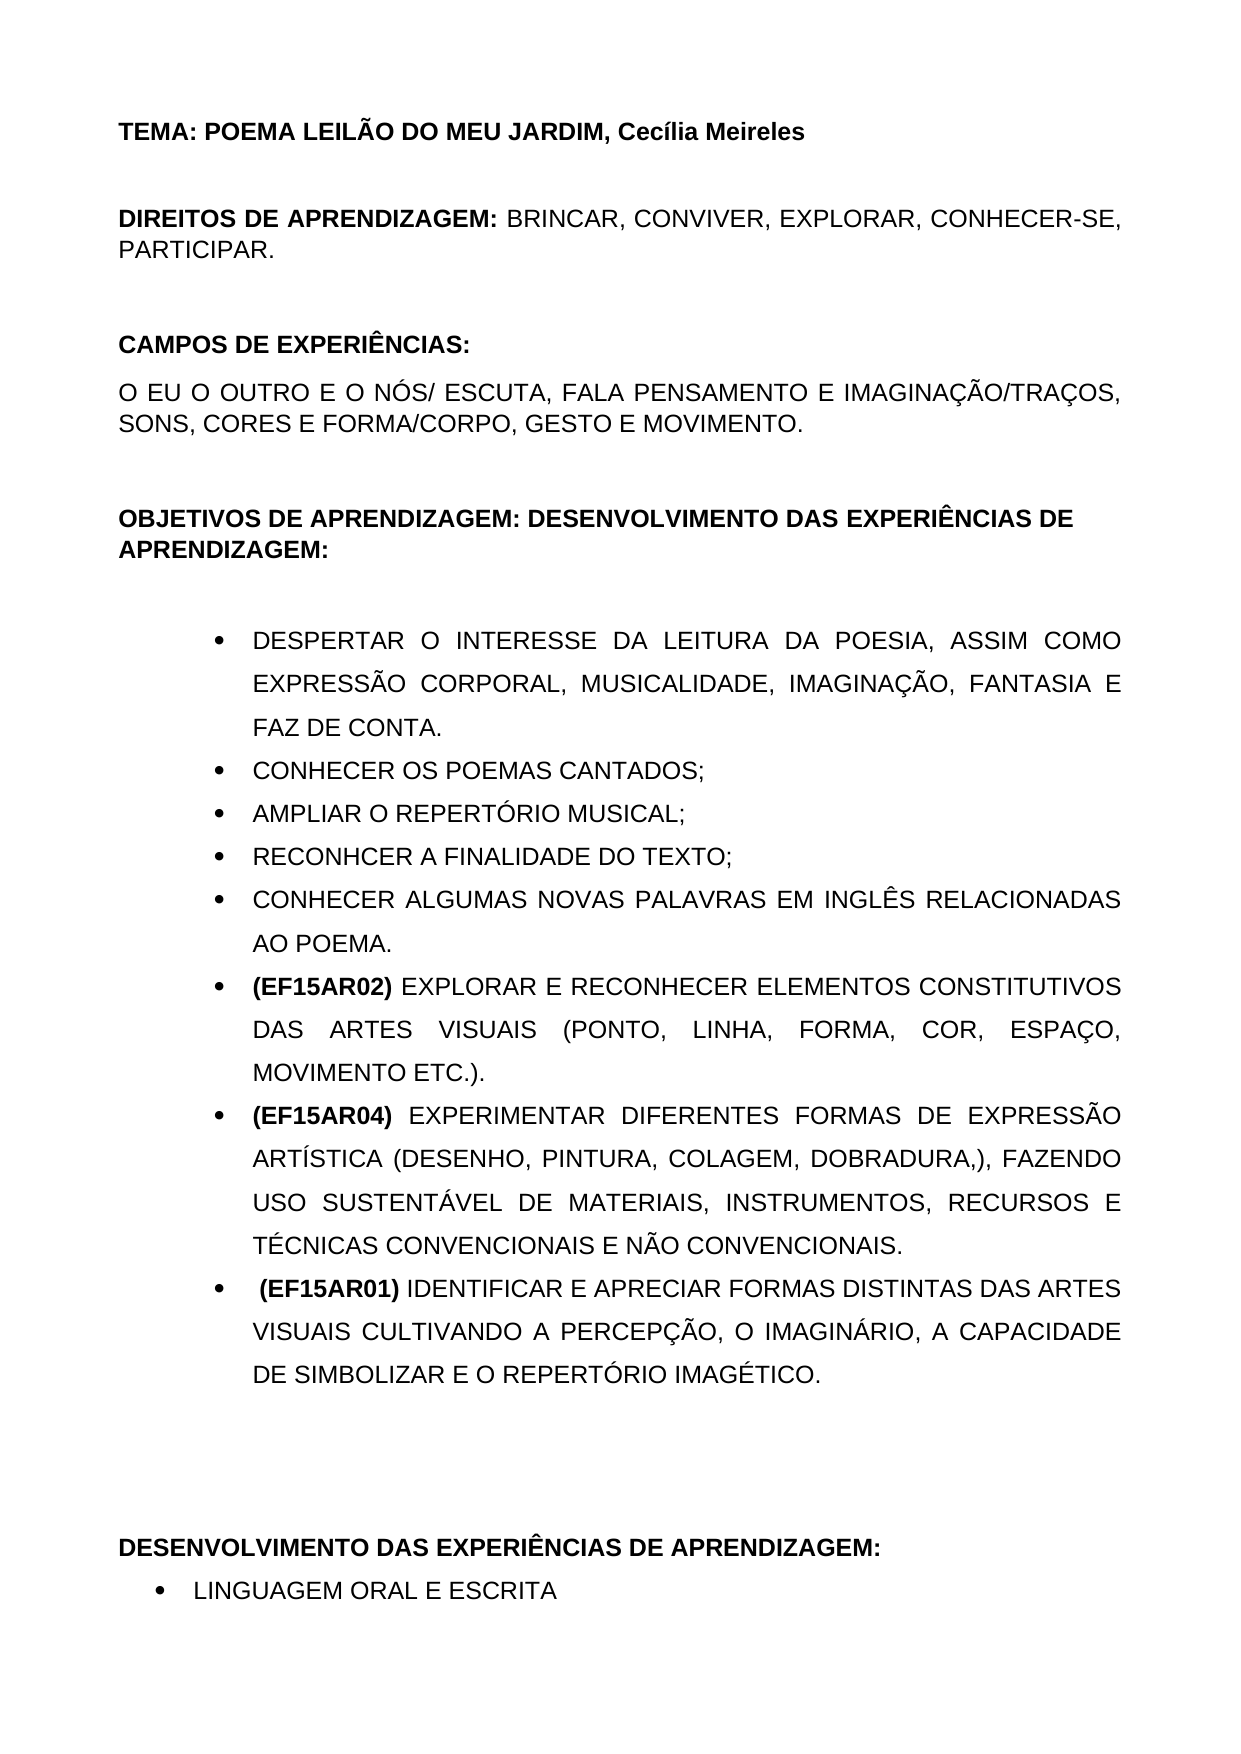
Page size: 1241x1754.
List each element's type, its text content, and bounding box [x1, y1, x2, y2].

text OBJETIVOS DE APRENDIZAGEM: DESENVOLVIMENTO DAS EXPERIÊNCIAS DE APRENDIZAGEM: [118, 504, 1122, 564]
text TEMA: POEMA LEILÃO DO MEU JARDIM, Cecília Meireles [118, 117, 1122, 146]
list RECONHCER A FINALIDADE DO TEXTO; [215, 842, 1122, 871]
list LINGUAGEM ORAL E ESCRITA [156, 1576, 1122, 1604]
list AMPLIAR O REPERTÓRIO MUSICAL; [215, 799, 1122, 828]
list (EF15AR02) EXPLORAR E RECONHECER ELEMENTOS CONSTITUTIVOS DAS ARTES VISUAIS (PONTO, LINHA, FORMA, COR, ESPAÇO, MOVIMENTO ETC.). [215, 972, 1122, 1087]
list (EF15AR01) IDENTIFICAR E APRECIAR FORMAS DISTINTAS DAS ARTES VISUAIS CULTIVANDO A PERCEPÇÃO, O IMAGINÁRIO, A CAPACIDADE DE SIMBOLIZAR E O REPERTÓRIO IMAGÉTICO. [215, 1274, 1122, 1389]
text DIREITOS DE APRENDIZAGEM: BRINCAR, CONVIVER, EXPLORAR, CONHECER-SE, PARTICIPAR. [118, 204, 1122, 263]
list CONHECER ALGUMAS NOVAS PALAVRAS EM INGLÊS RELACIONADAS AO POEMA. [215, 885, 1122, 957]
text CAMPOS DE EXPERIÊNCIAS: [118, 330, 1122, 359]
text O EU O OUTRO E O NÓS/ ESCUTA, FALA PENSAMENTO E IMAGINAÇÃO/TRAÇOS, SONS, CORES E FORMA/CORPO, GESTO E MOVIMENTO. [118, 378, 1122, 438]
list (EF15AR04) EXPERIMENTAR DIFERENTES FORMAS DE EXPRESSÃO ARTÍSTICA (DESENHO, PINTURA, COLAGEM, DOBRADURA,), FAZENDO USO SUSTENTÁVEL DE MATERIAIS, INSTRUMENTOS, RECURSOS E TÉCNICAS CONVENCIONAIS E NÃO CONVENCIONAIS. [215, 1101, 1122, 1259]
list CONHECER OS POEMAS CANTADOS; [215, 756, 1122, 784]
list DESPERTAR O INTERESSE DA LEITURA DA POESIA, ASSIM COMO EXPRESSÃO CORPORAL, MUSICALIDADE, IMAGINAÇÃO, FANTASIA E FAZ DE CONTA. [215, 626, 1122, 741]
text DESENVOLVIMENTO DAS EXPERIÊNCIAS DE APRENDIZAGEM: [118, 1533, 1122, 1561]
